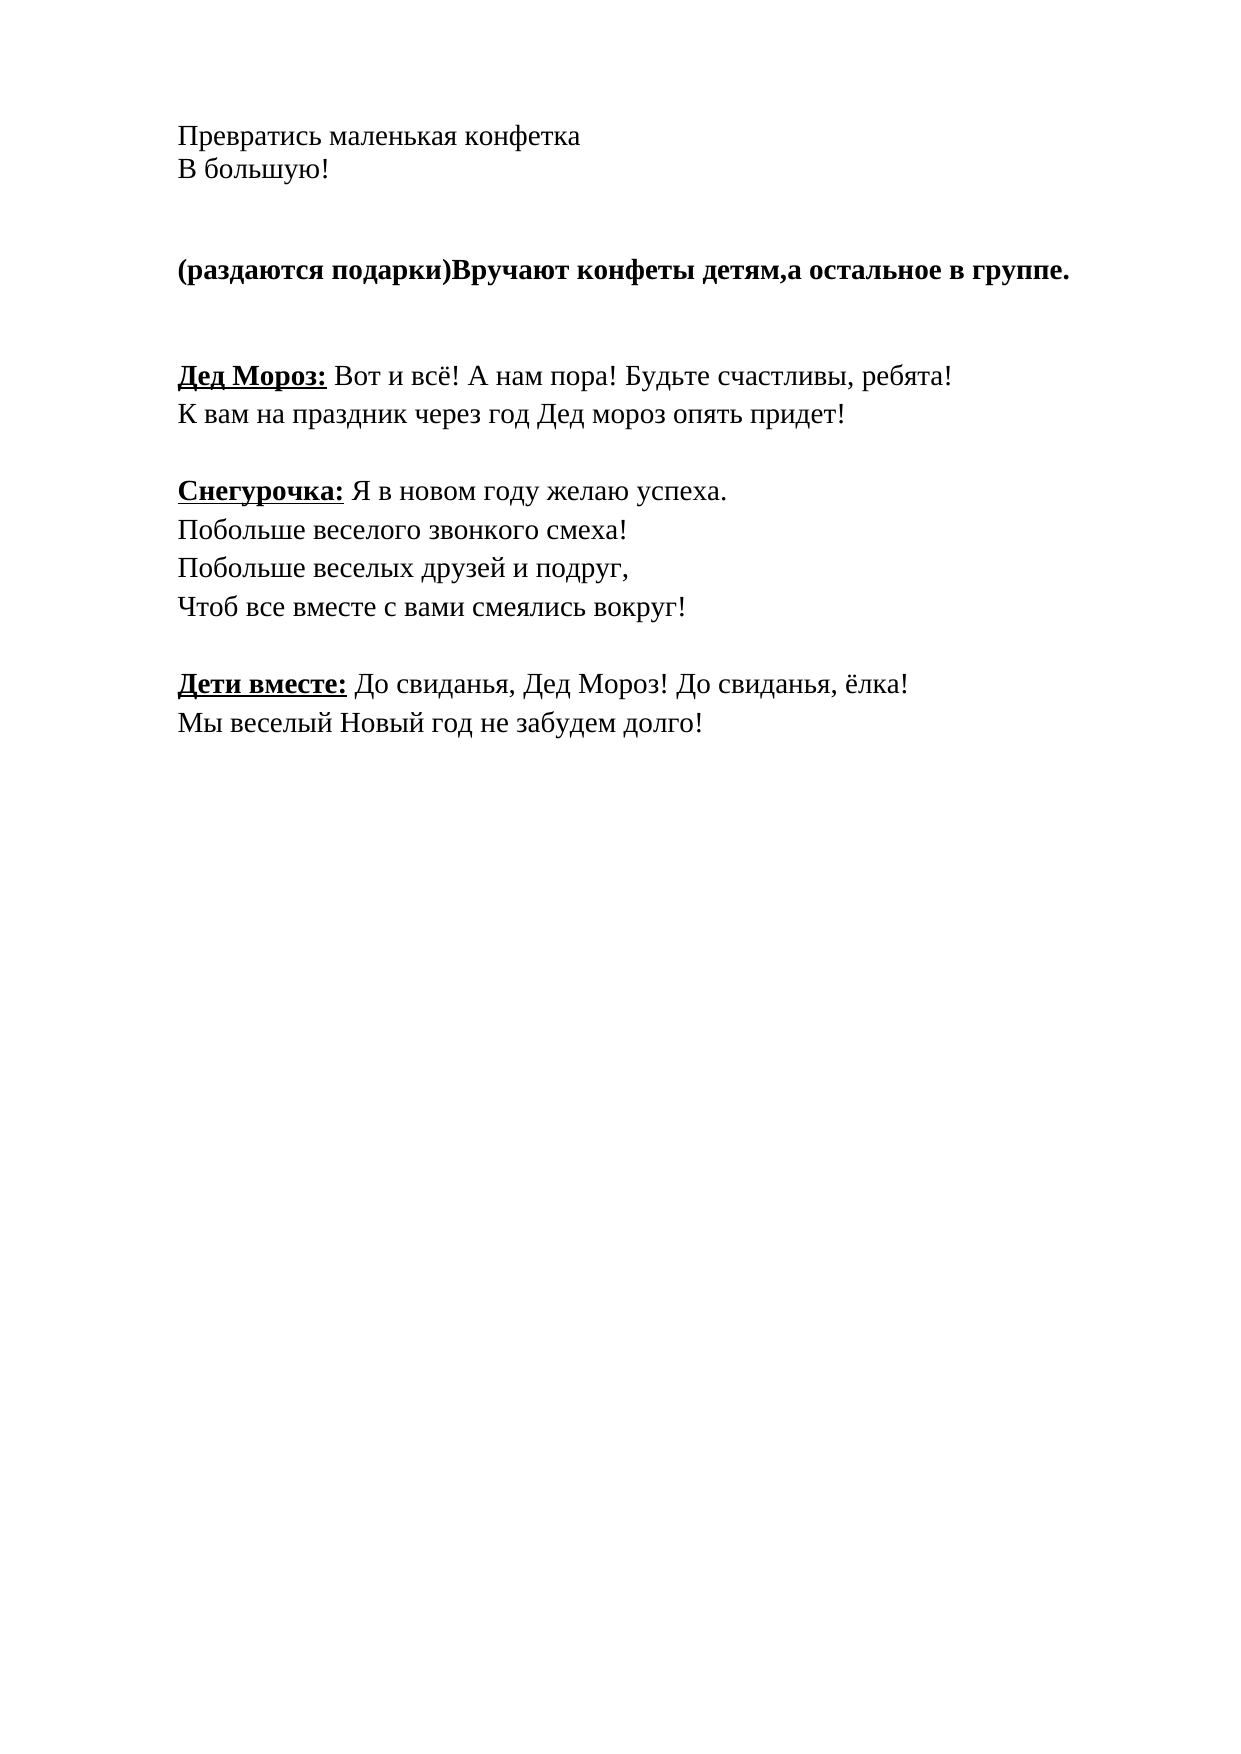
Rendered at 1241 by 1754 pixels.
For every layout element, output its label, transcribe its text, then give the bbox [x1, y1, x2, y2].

text Превратись маленькая конфетка [177, 118, 1152, 152]
text (раздаются подарки)Вручают конфеты детям,а остальное в группе. [177, 185, 1152, 286]
text Дед Мороз: Вот и всё! А нам пора! Будьте счастливы, ребята! К вам на праздник через год Дед мороз опять придет! Снегурочка: Я в новом году желаю успеха. Побольше веселого звонкого смеха! Побольше веселых друзей и подруг, Чтоб все вместе с вами смеялись вокруг! Дети вместе: До свиданья, Дед Мороз! До свиданья, ёлка! Мы веселый Новый год не забудем долго! [177, 319, 1152, 738]
text В большую! [177, 152, 1152, 185]
